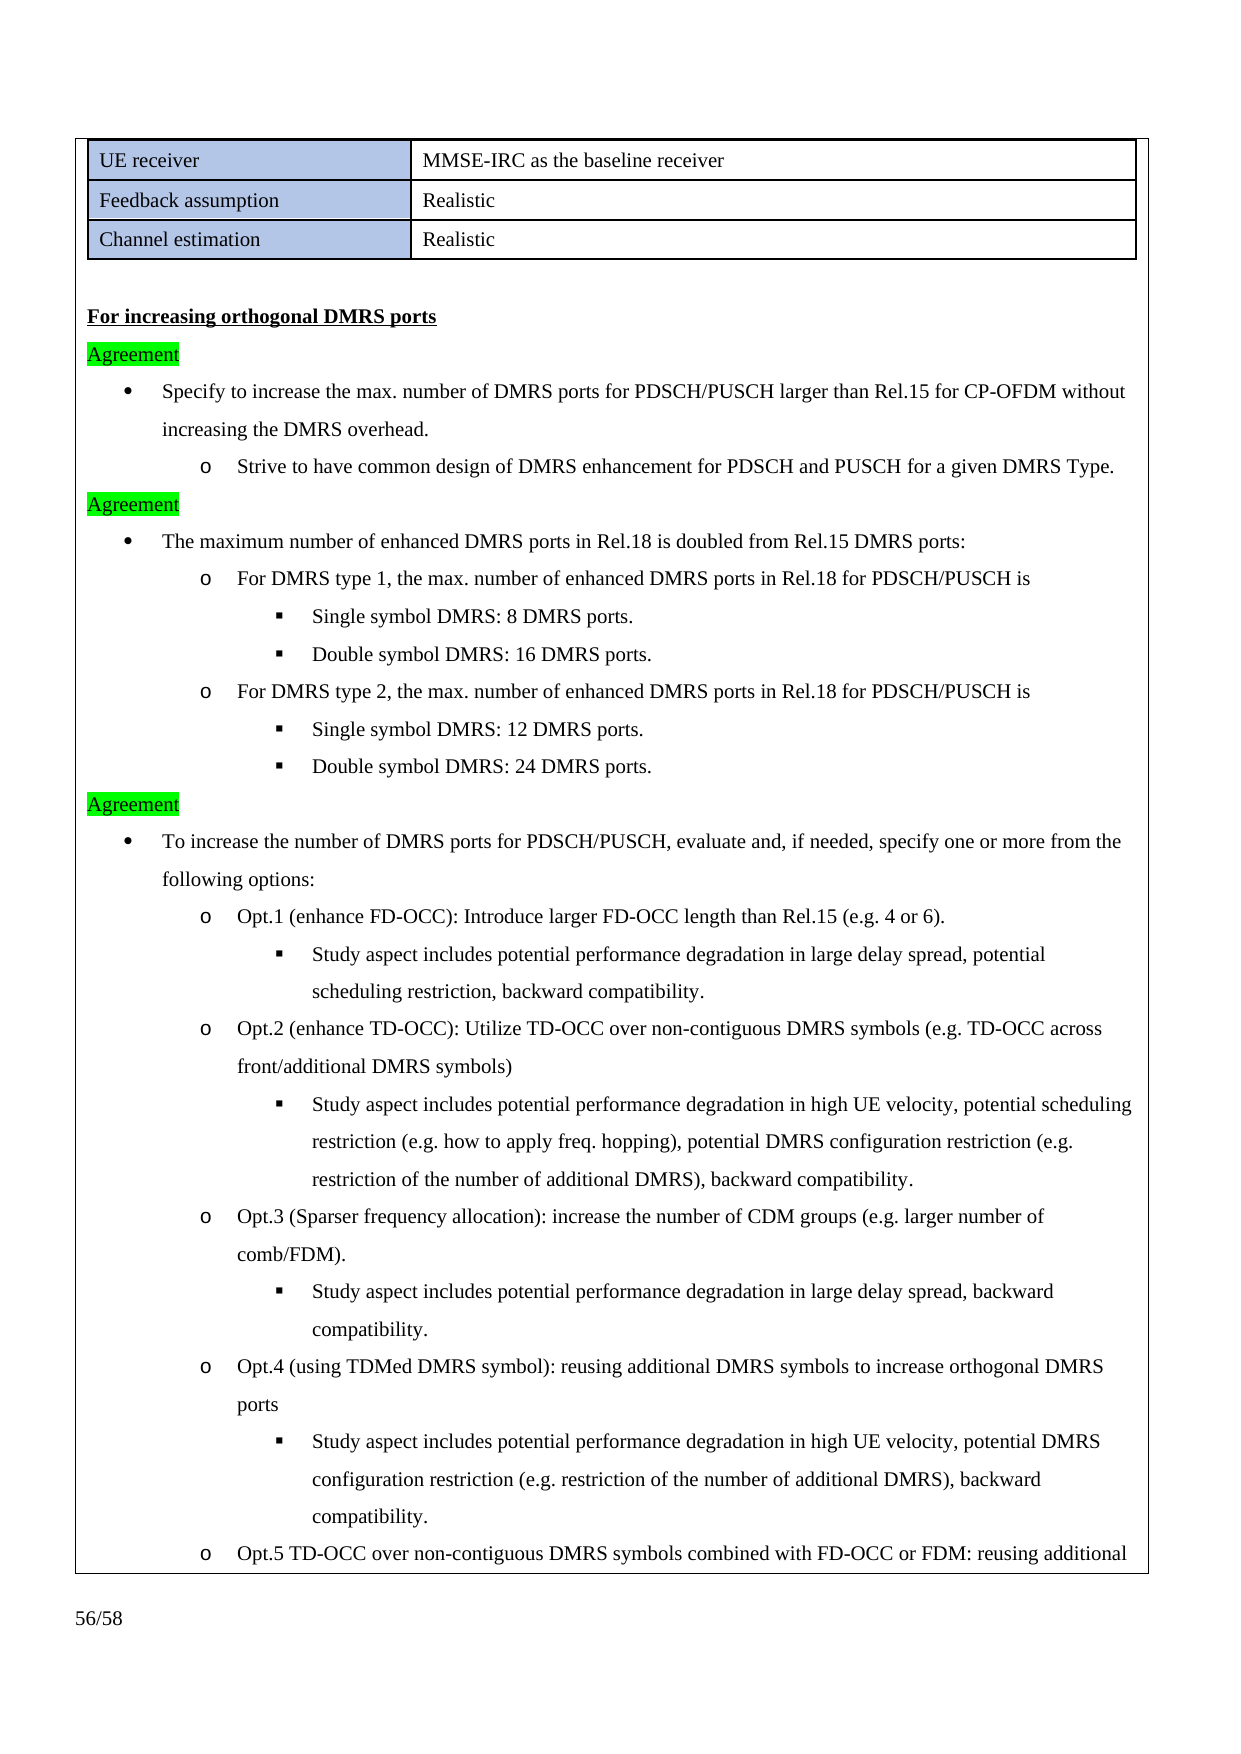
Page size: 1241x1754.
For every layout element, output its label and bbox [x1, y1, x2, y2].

table_header [76, 139, 1148, 1573]
